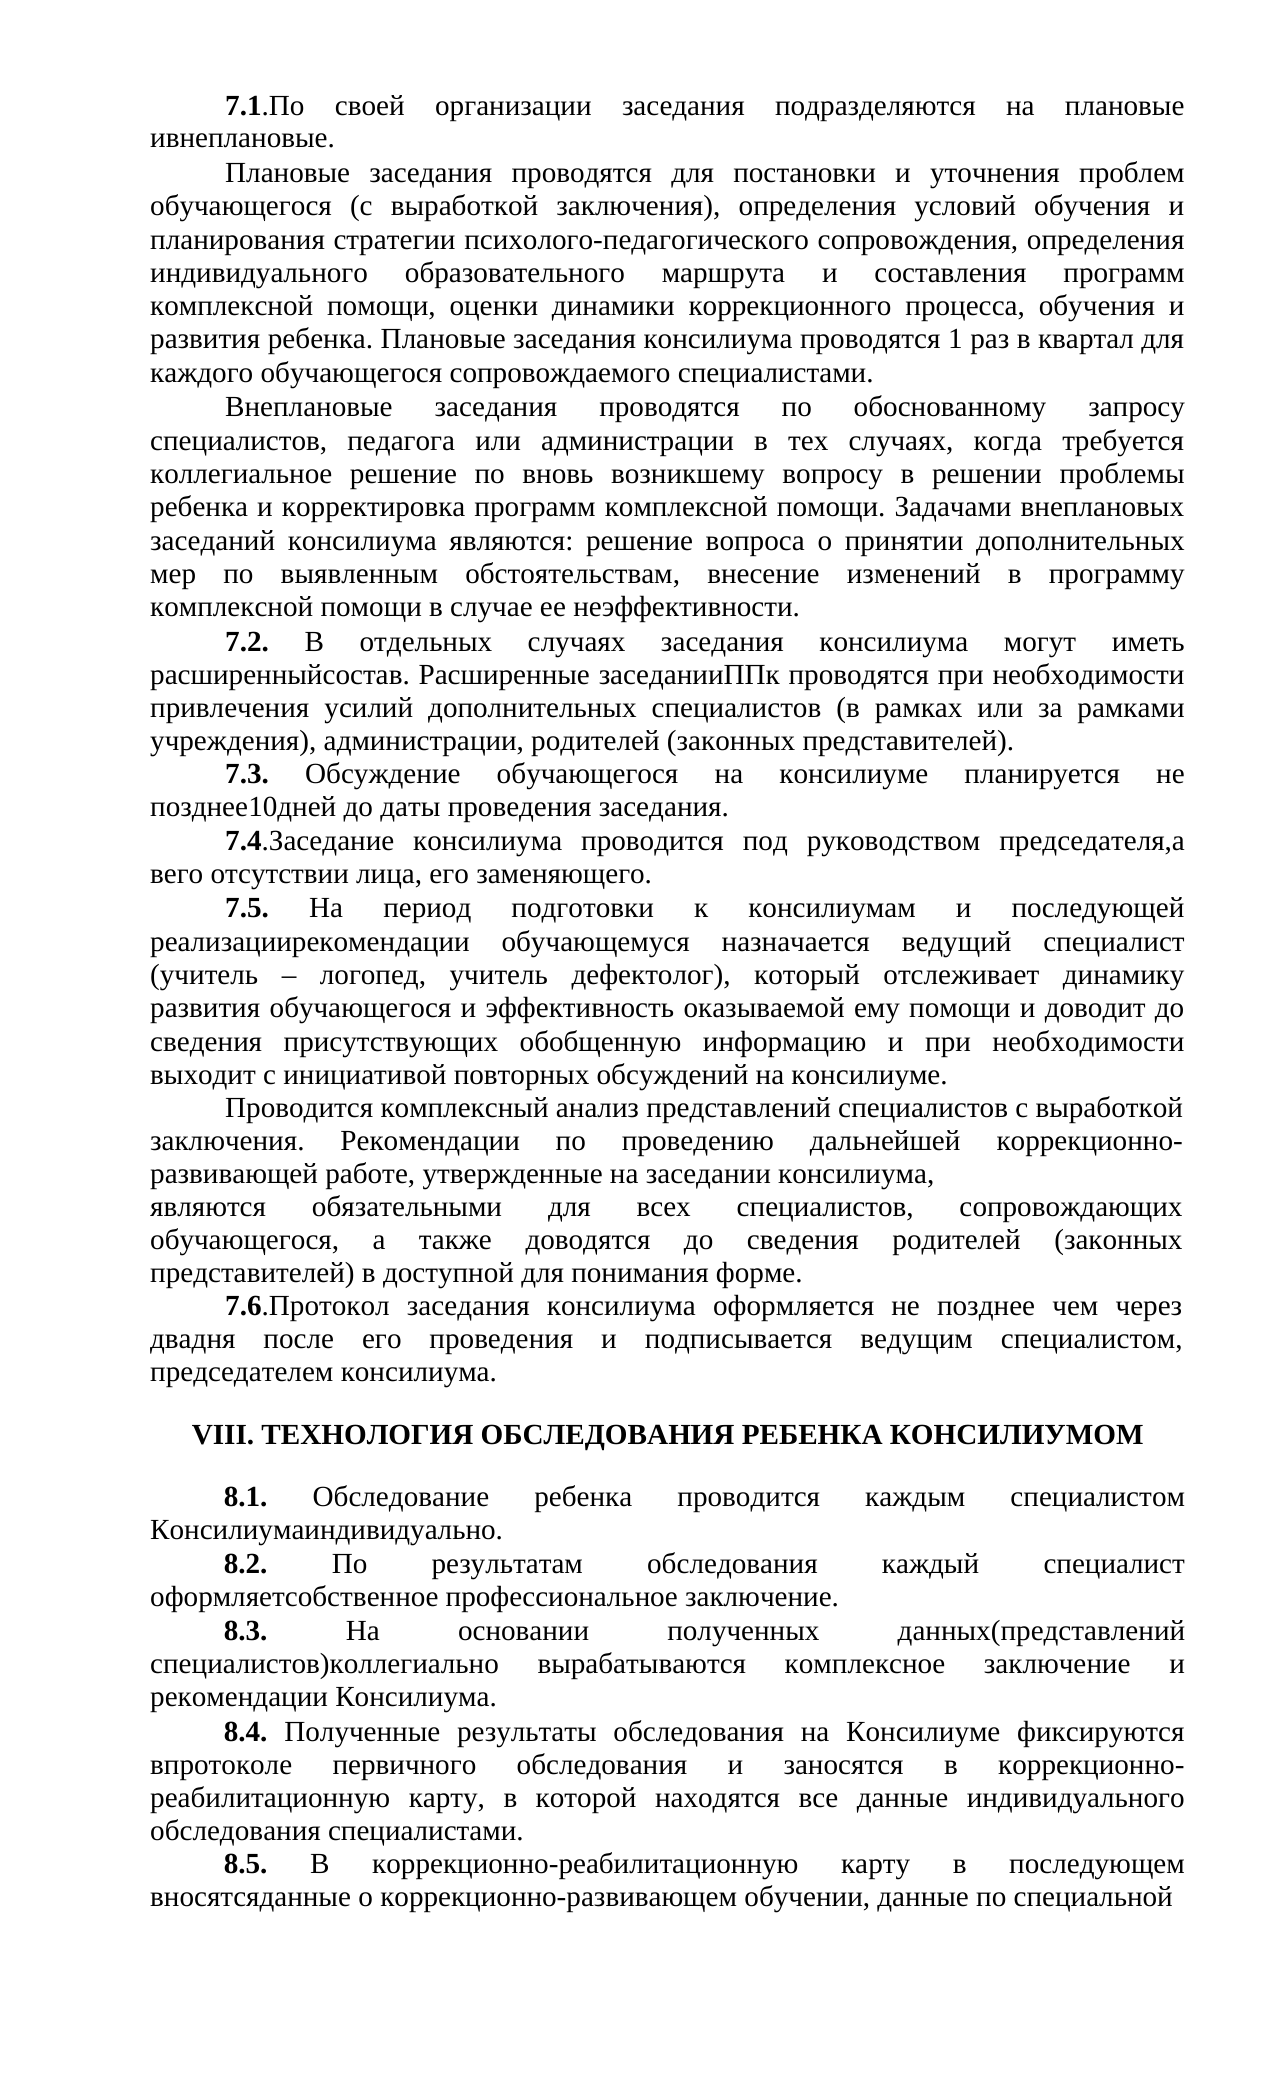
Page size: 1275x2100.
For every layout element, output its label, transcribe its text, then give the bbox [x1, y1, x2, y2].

text 8.3. На основании полученных данных(представлений специалистов)коллегиально вырабатываются комплексное заключение и рекомендации Консилиума. [150, 1614, 1185, 1713]
text 8.1. Обследование ребенка проводится каждым специалистом Консилиумаиндивидуально. [150, 1480, 1185, 1546]
text 8.2. По результатам обследования каждый специалист оформляетсобственное профессиональное заключение. [150, 1547, 1185, 1613]
text Внеплановые заседания проводятся по обоснованному запросу специалистов, педагога или администрации в тех случаях, когда требуется коллегиальное решение по вновь возникшему вопросу в решении проблемы ребенка и корректировка программ комплексной помощи. Задачами внеплановых заседаний консилиума являются: решение вопроса о принятии дополнительных мер по выявленным обстоятельствам, внесение изменений в программу комплексной помощи в случае ее неэффективности. [150, 390, 1185, 623]
text являются обязательными для всех специалистов, сопровождающих обучающегося, а также доводятся до сведения родителей (законных представителей) в доступной для понимания форме. [150, 1191, 1183, 1289]
text 7.6.Протокол заседания консилиума оформляется не позднее чем через двадня после его проведения и подписывается ведущим специалистом, председателем консилиума. [150, 1290, 1183, 1387]
text 7.4.Заседание консилиума проводится под руководством председателя,а вего отсутствии лица, его заменяющего. [150, 825, 1185, 890]
text 8.4. Полученные результаты обследования на Консилиуме фиксируются впротоколе первичного обследования и заносятся в коррекционно-реабилитационную карту, в которой находятся все данные индивидуального обследования специалистами. [150, 1715, 1185, 1846]
text 7.2. В отдельных случаях заседания консилиума могут иметь расширенныйсостав. Расширенные заседанииППк проводятся при необходимости привлечения усилий дополнительных специалистов (в рамках или за рамками учреждения), администрации, родителей (законных представителей). [150, 625, 1185, 756]
text 7.5. На период подготовки к консилиумам и последующей реализациирекомендации обучающемуся назначается ведущий специалист (учитель – логопед, учитель дефектолог), который отслеживает динамику развития обучающегося и эффективность оказываемой ему помощи и доводит до сведения присутствующих обобщенную информацию и при необходимости выходит с инициативой повторных обсуждений на консилиуме. [150, 891, 1185, 1091]
text 7.3. Обсуждение обучающегося на консилиуме планируется не позднее10дней до даты проведения заседания. [150, 758, 1185, 823]
text VIII. ТЕХНОЛОГИЯ ОБСЛЕДОВАНИЯ РЕБЕНКА КОНСИЛИУМОМ [150, 1417, 1185, 1451]
text 7.1.По своей организации заседания подразделяются на плановые ивнеплановые. [150, 89, 1185, 154]
text Проводится комплексный анализ представлений специалистов с выработкой заключения. Рекомендации по проведению дальнейшей коррекционно-развивающей работе, утвержденные на заседании консилиума, [150, 1092, 1183, 1189]
text 8.5. В коррекционно-реабилитационную карту в последующем вносятсяданные о коррекционно-развивающем обучении, данные по специальной [150, 1848, 1185, 1913]
text Плановые заседания проводятся для постановки и уточнения проблем обучающегося (с выработкой заключения), определения условий обучения и планирования стратегии психолого-педагогического сопровождения, определения индивидуального образовательного маршрута и составления программ комплексной помощи, оценки динамики коррекционного процесса, обучения и развития ребенка. Плановые заседания консилиума проводятся 1 раз в квартал для каждого обучающегося сопровождаемого специалистами. [150, 156, 1185, 388]
